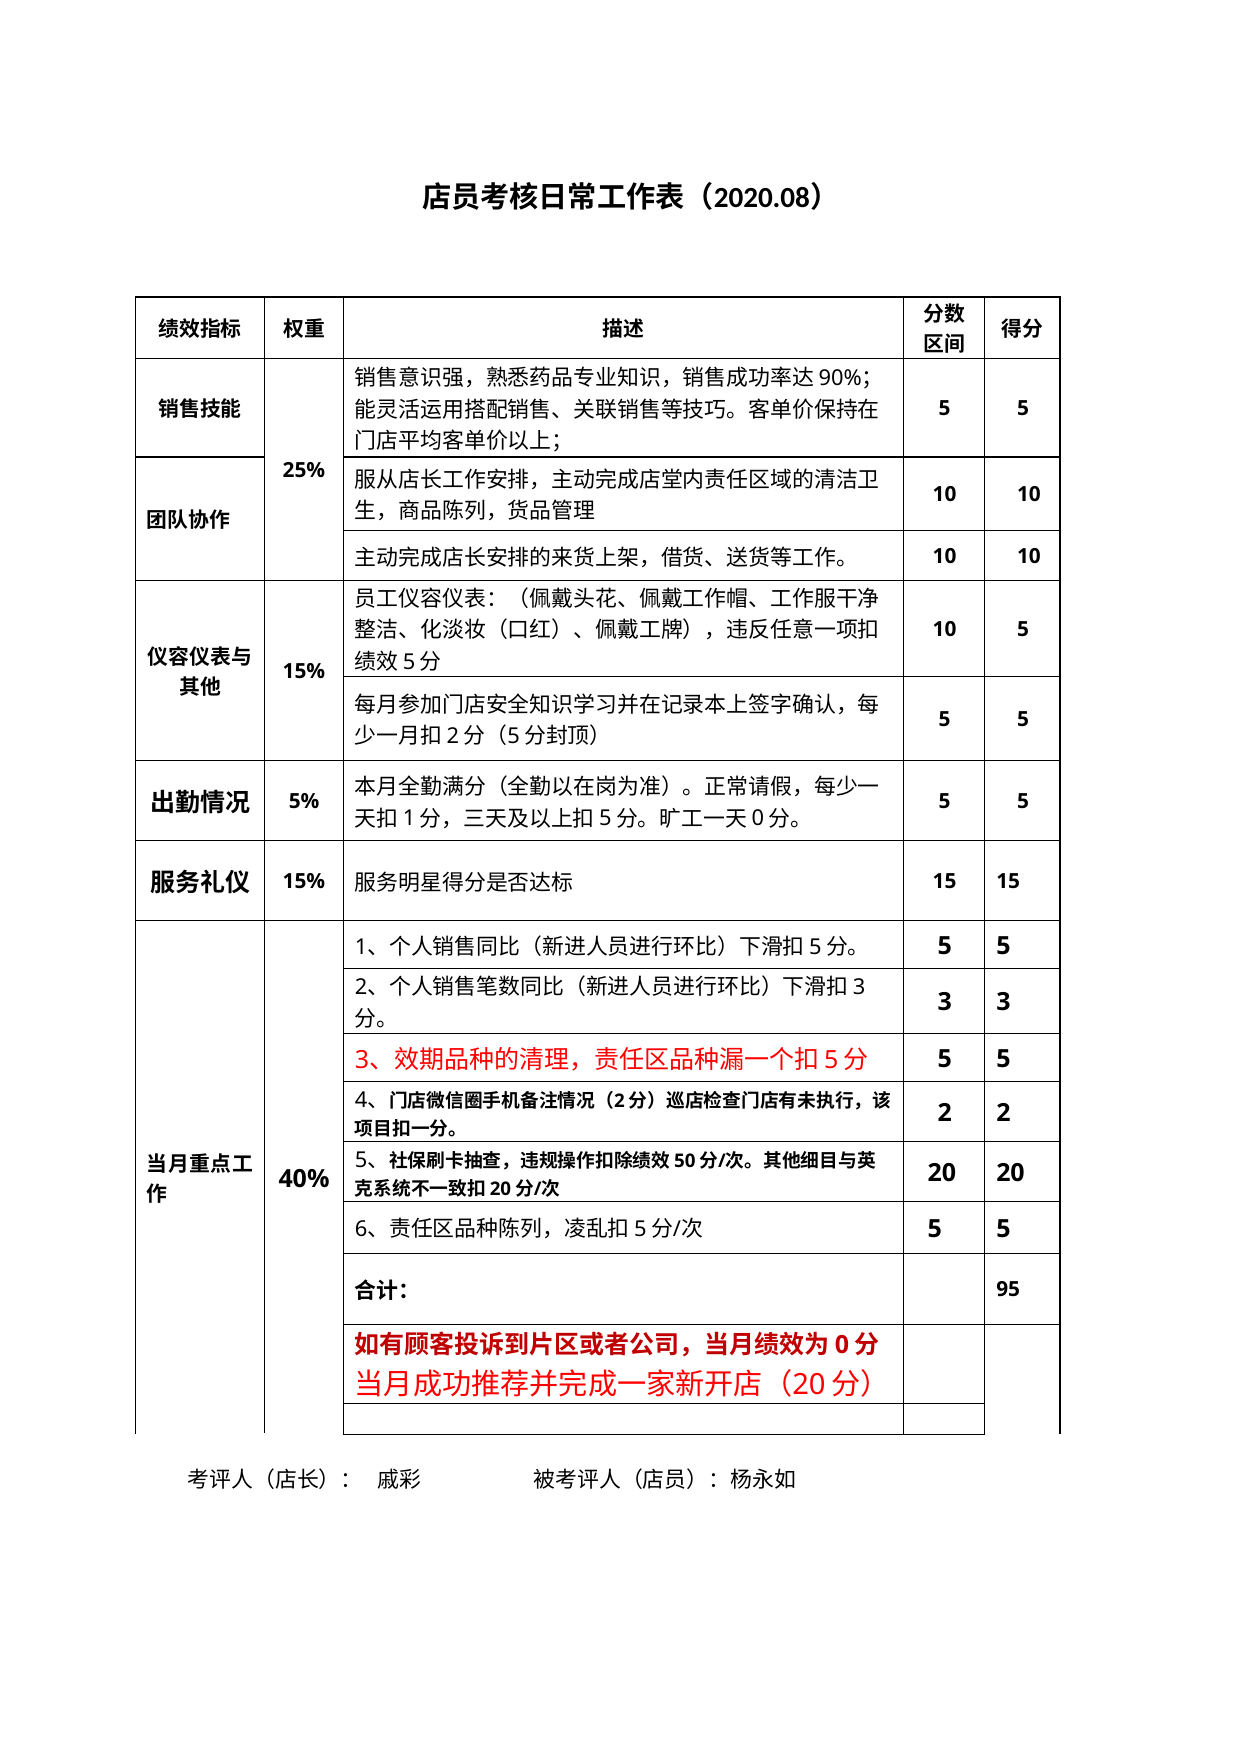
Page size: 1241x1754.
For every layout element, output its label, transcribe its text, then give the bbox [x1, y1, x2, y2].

table_header 权重 [265, 298, 343, 358]
table_cell 5 [985, 761, 1059, 840]
table_cell 服务明星得分是否达标 [344, 841, 903, 920]
table_cell 员工仪容仪表：（佩戴头花、佩戴工作帽、工作服干净整洁、化淡妆（口红）、佩戴工牌），违反任意一项扣绩效5分 [344, 581, 903, 676]
table_cell 每月参加门店安全知识学习并在记录本上签字确认，每少一月扣2分（5分封顶） [344, 677, 903, 760]
table_cell 5 [904, 677, 984, 760]
table_cell [904, 1254, 984, 1323]
table_cell 20 [985, 1142, 1059, 1201]
table_cell 15 [904, 841, 984, 920]
table_cell 4、门店微信圈手机备注情况（2分）巡店检查门店有未执行，该项目扣一分。 [344, 1082, 903, 1141]
table_cell 服务礼仪 [136, 841, 264, 920]
table_cell [344, 1404, 903, 1434]
text 考评人（店长）： 戚彩 被考评人（店员）：杨永如 [187, 1434, 1053, 1494]
table_cell 3、效期品种的清理，责任区品种漏一个扣5分 [344, 1034, 903, 1081]
table_cell 5 [904, 921, 984, 968]
table_cell 20 [904, 1142, 984, 1201]
table_cell 10 [904, 581, 984, 676]
table_cell 5、社保刷卡抽查，违规操作扣除绩效50分/次。其他细目与英克系统不一致扣20分/次 [344, 1142, 903, 1201]
table_header 得分 [985, 298, 1059, 358]
table_cell 2、个人销售笔数同比（新进人员进行环比）下滑扣3分。 [344, 969, 903, 1033]
table_cell 5 [985, 677, 1059, 760]
table_cell 10 [904, 531, 984, 580]
table_cell 5 [904, 761, 984, 840]
table_cell 5 [985, 1034, 1059, 1081]
table_cell 销售技能 [136, 359, 264, 456]
table_cell 6、责任区品种陈列，凌乱扣5分/次 [344, 1202, 903, 1252]
table_cell 15% [265, 841, 343, 920]
table_cell 10 [985, 531, 1059, 580]
table_cell 95 [985, 1254, 1059, 1323]
table_cell 仪容仪表与其他 [136, 581, 264, 760]
table_cell 40% [264, 921, 343, 1434]
table_cell 2 [985, 1082, 1059, 1141]
table_cell 15 [985, 841, 1059, 920]
table_cell 25% [265, 359, 343, 580]
table_cell 5 [985, 359, 1059, 456]
table_header 绩效指标 [136, 298, 264, 358]
table_cell [904, 1404, 984, 1434]
table_cell 3 [904, 969, 984, 1033]
table_cell [904, 1325, 984, 1403]
table_cell 当月重点工作 [136, 921, 264, 1434]
table_cell 合计： [344, 1254, 903, 1323]
table_cell [985, 1325, 1059, 1434]
table_cell 5 [985, 1202, 1059, 1252]
table_cell 本月全勤满分（全勤以在岗为准）。正常请假，每少一天扣1分，三天及以上扣5分。旷工一天0分。 [344, 761, 903, 840]
table_cell 销售意识强，熟悉药品专业知识，销售成功率达90%；能灵活运用搭配销售、关联销售等技巧。客单价保持在门店平均客单价以上； [344, 359, 903, 456]
table_cell 出勤情况 [136, 761, 264, 840]
table_cell 5 [985, 921, 1059, 968]
table_cell 5 [904, 359, 984, 456]
table_cell 如有顾客投诉到片区或者公司，当月绩效为0分当月成功推荐并完成一家新开店（20分） [344, 1325, 903, 1403]
text 店员考核日常工作表（2020.08） [187, 162, 1053, 227]
table_header 描述 [344, 298, 903, 358]
table_header 分数 区间 [904, 298, 984, 358]
table_cell 5 [904, 1034, 984, 1081]
table_cell 5 [985, 581, 1059, 676]
table_cell 5% [265, 761, 343, 840]
table_cell 10 [985, 458, 1059, 530]
table_cell 1、个人销售同比（新进人员进行环比）下滑扣5分。 [344, 921, 903, 968]
table_cell 团队协作 [136, 458, 264, 580]
table_cell 15% [265, 581, 343, 760]
table_cell 5 [904, 1202, 984, 1252]
table_cell 3 [985, 969, 1059, 1033]
table_cell 2 [904, 1082, 984, 1141]
table_cell 主动完成店长安排的来货上架，借货、送货等工作。 [344, 531, 903, 580]
table_cell 10 [904, 458, 984, 530]
table_cell 服从店长工作安排，主动完成店堂内责任区域的清洁卫生，商品陈列，货品管理 [344, 458, 903, 530]
